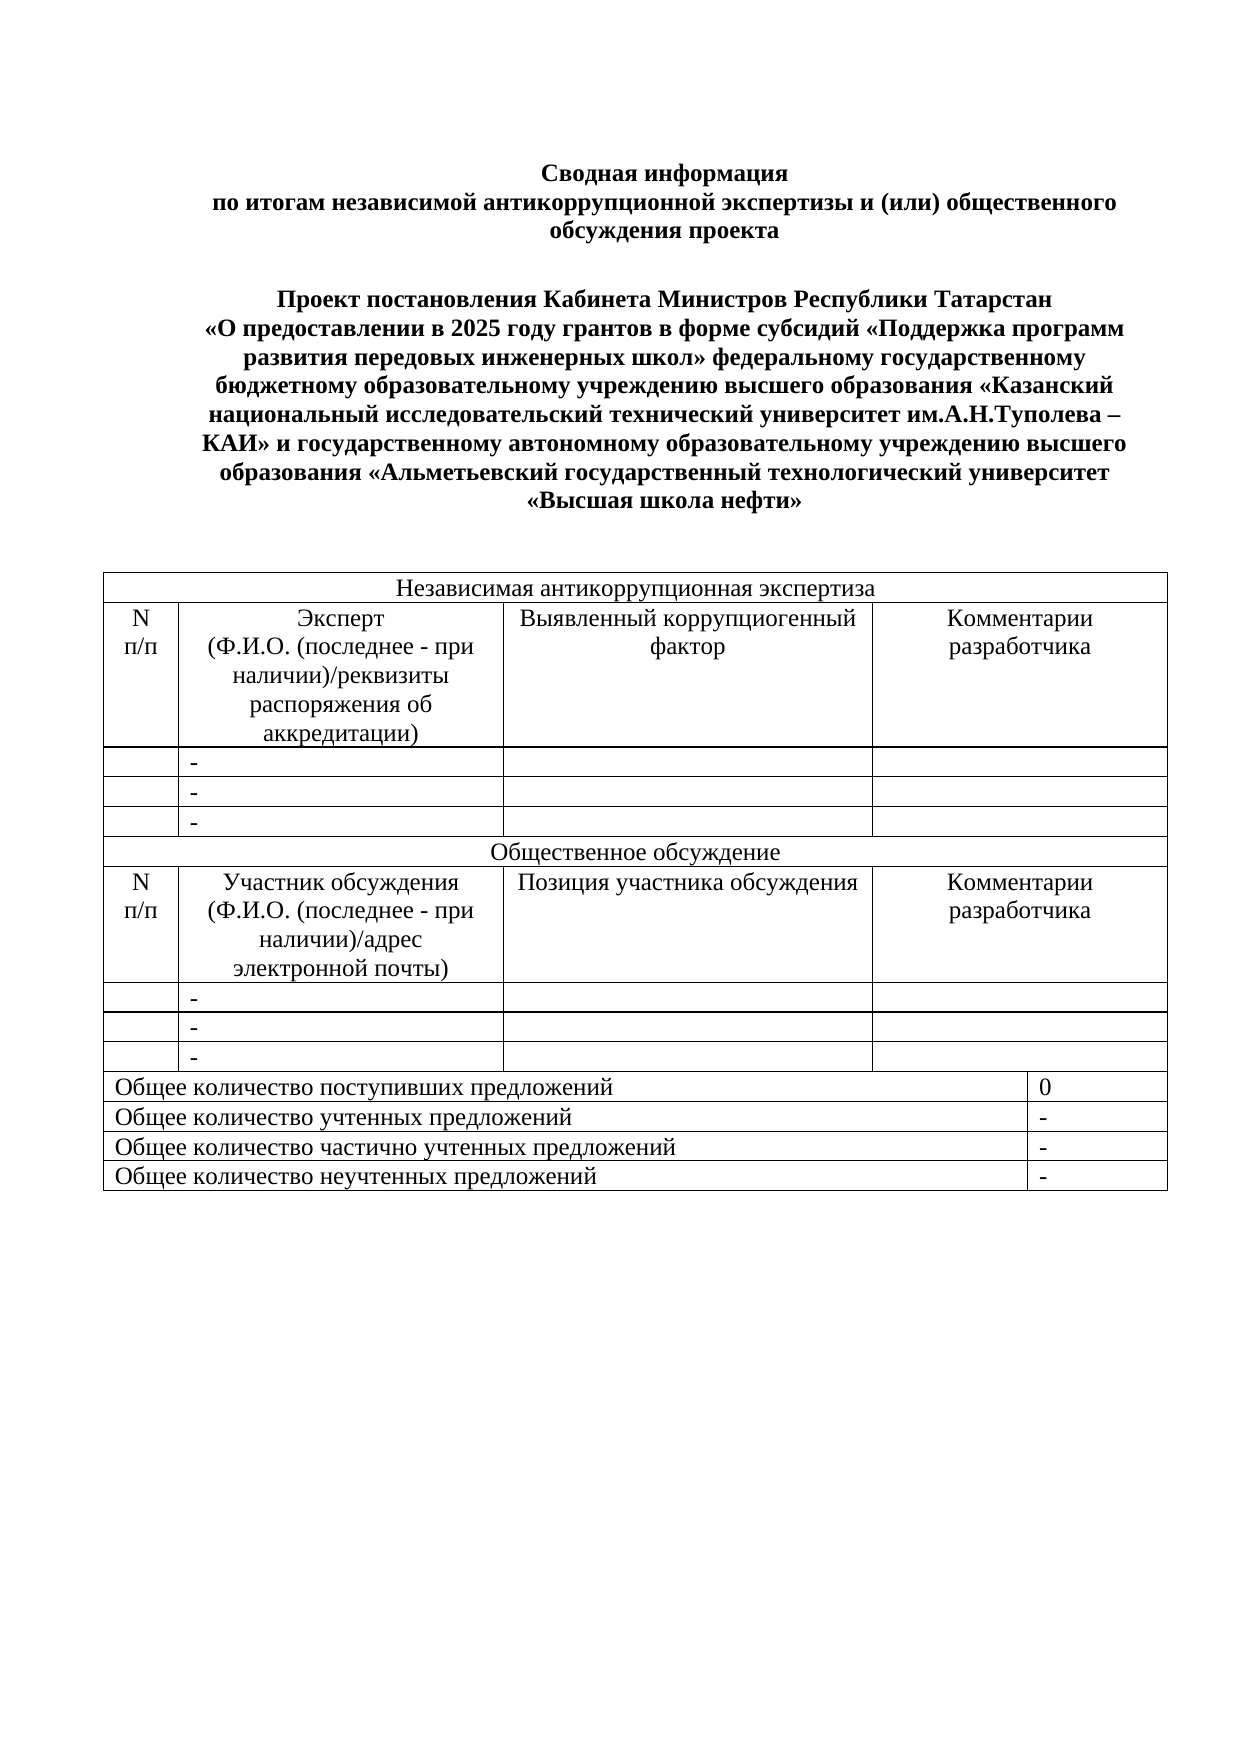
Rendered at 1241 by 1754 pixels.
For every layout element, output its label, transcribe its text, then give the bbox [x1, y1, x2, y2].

table_cell - [179, 748, 503, 776]
table_cell - [179, 1042, 503, 1071]
table_cell - [1028, 1161, 1167, 1190]
table_cell [104, 748, 178, 776]
table_cell [873, 807, 1167, 836]
table_cell [104, 983, 178, 1011]
text Проект постановления Кабинета Министров Республики Татарстан [177, 284, 1152, 313]
table_cell [873, 1042, 1167, 1071]
table_cell [104, 1042, 178, 1071]
table_cell [504, 1042, 872, 1071]
table_cell 0 [1028, 1072, 1167, 1101]
table_cell Общее количество поступивших предложений [104, 1072, 1027, 1101]
table_cell Общественное обсуждение [104, 837, 1167, 866]
table_cell - [179, 1013, 503, 1041]
table_cell Общее количество неучтенных предложений [104, 1161, 1027, 1190]
table_cell Комментарии разработчика [873, 603, 1167, 746]
table_cell - [179, 983, 503, 1011]
table_cell [504, 1013, 872, 1041]
table_cell Общее количество частично учтенных предложений [104, 1132, 1027, 1160]
table_cell [504, 983, 872, 1011]
table_cell Позиция участника обсуждения [504, 867, 872, 982]
table_cell [104, 1013, 178, 1041]
table_cell Комментарии разработчика [873, 867, 1167, 982]
table_cell - [179, 807, 503, 836]
table_cell [504, 777, 872, 806]
table_cell [873, 983, 1167, 1011]
table_cell [873, 777, 1167, 806]
table_cell N п/п [104, 603, 178, 746]
table_cell [104, 807, 178, 836]
table_cell - [1028, 1102, 1167, 1131]
table_cell [504, 748, 872, 776]
table_cell [504, 807, 872, 836]
table_cell [873, 1013, 1167, 1041]
table_cell N п/п [104, 867, 178, 982]
text «О предоставлении в 2025 году грантов в форме субсидий «Поддержка программ развития передовых инженерных школ» федеральному государственному бюджетному образовательному учреждению высшего образования «Казанский национальный исследовательский технический университет им.А.Н.Туполева – КАИ» и государственному автономному образовательному учреждению высшего образования «Альметьевский государственный технологический университет «Высшая школа нефти» [177, 313, 1152, 514]
table_cell Участник обсуждения (Ф.И.О. (последнее - при наличии)/адрес электронной почты) [179, 867, 503, 982]
table_cell Выявленный коррупциогенный фактор [504, 603, 872, 746]
table_cell [873, 748, 1167, 776]
table_cell Общее количество учтенных предложений [104, 1102, 1027, 1131]
table_header Независимая антикоррупционная экспертиза [104, 573, 1167, 602]
subtitle Сводная информация по итогам независимой антикоррупционной экспертизы и (или) общественного обсуждения проекта [177, 158, 1152, 244]
table_cell [104, 777, 178, 806]
table_cell Эксперт (Ф.И.О. (последнее - при наличии)/реквизиты распоряжения об аккредитации) [179, 603, 503, 746]
table_cell - [179, 777, 503, 806]
table_cell - [1028, 1132, 1167, 1160]
